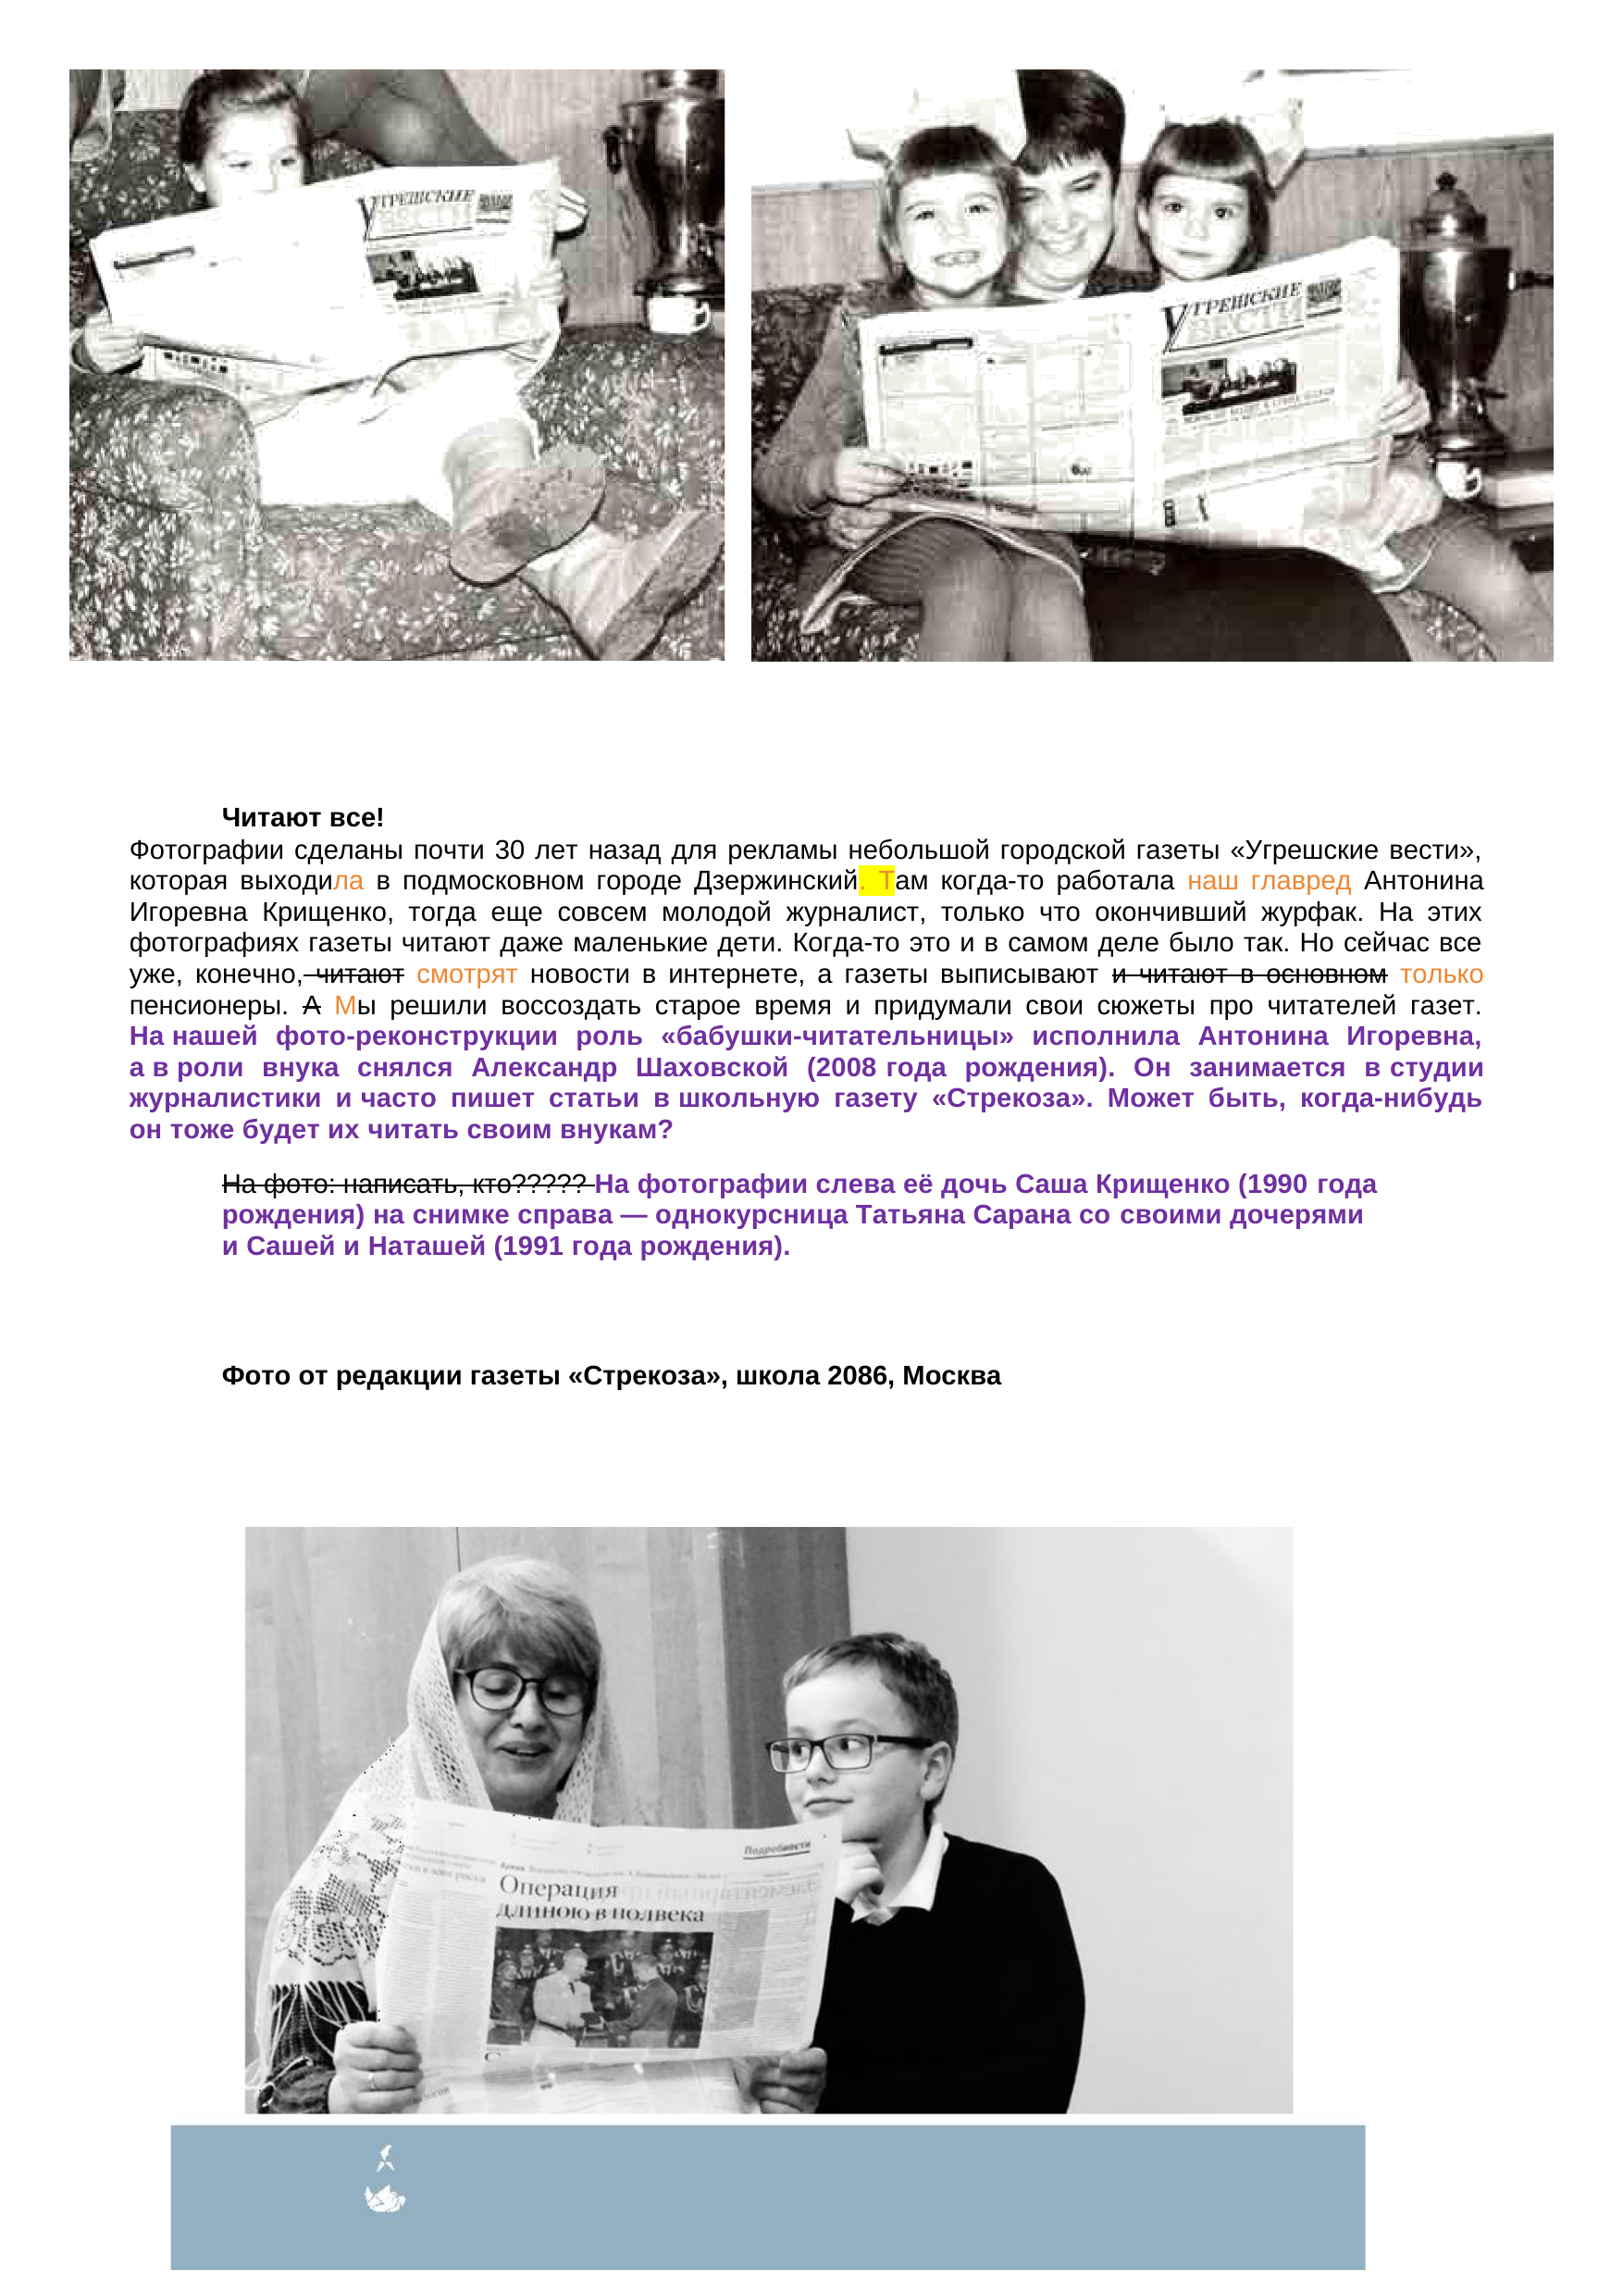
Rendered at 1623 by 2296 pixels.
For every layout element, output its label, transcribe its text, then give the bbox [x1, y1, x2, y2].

text На фото: написать, кто????? На фотографии слева её дочь Саша Крищенко (1990 года рождения) на снимке справа — однокурсница Татьяна Сарана со своими дочерями и Сашей и Наташей (1991 года рождения). [791, 1168, 1484, 1260]
text Читают все! [221, 801, 1484, 832]
text Фотографии сделаны почти 30 лет назад для рекламы небольшой городской газеты «Угрешские вести», которая выходила в подмосковном городе Дзержинский. Там когда-то работала наш главред Антонина Игоревна Крищенко, тогда еще совсем молодой журналист, только что окончивший журфак. На этих фотографиях газеты читают даже маленькие дети. Когда-то это и в самом деле было так. Но сейчас все уже, конечно, читают смотрят новости в интернете, а газеты выписывают и читают в основном только пенсионеры. А Мы решили воссоздать старое время и придумали свои сюжеты про читателей газет. На нашей фото-реконструкции роль «бабушки-читательницы» исполнила Антонина Игоревна, а в роли внука снялся Александр Шаховской (2008 года рождения). Он занимается в студии журналистики и часто пишет статьи в школьную газету «Стрекоза». Может быть, когда-нибудь он тоже будет их читать своим внукам? [129, 834, 1484, 1144]
picture [69, 69, 1554, 662]
picture [170, 1527, 1366, 2270]
text Фото от редакции газеты «Стрекоза», школа 2086, Москва [221, 1359, 1484, 1390]
